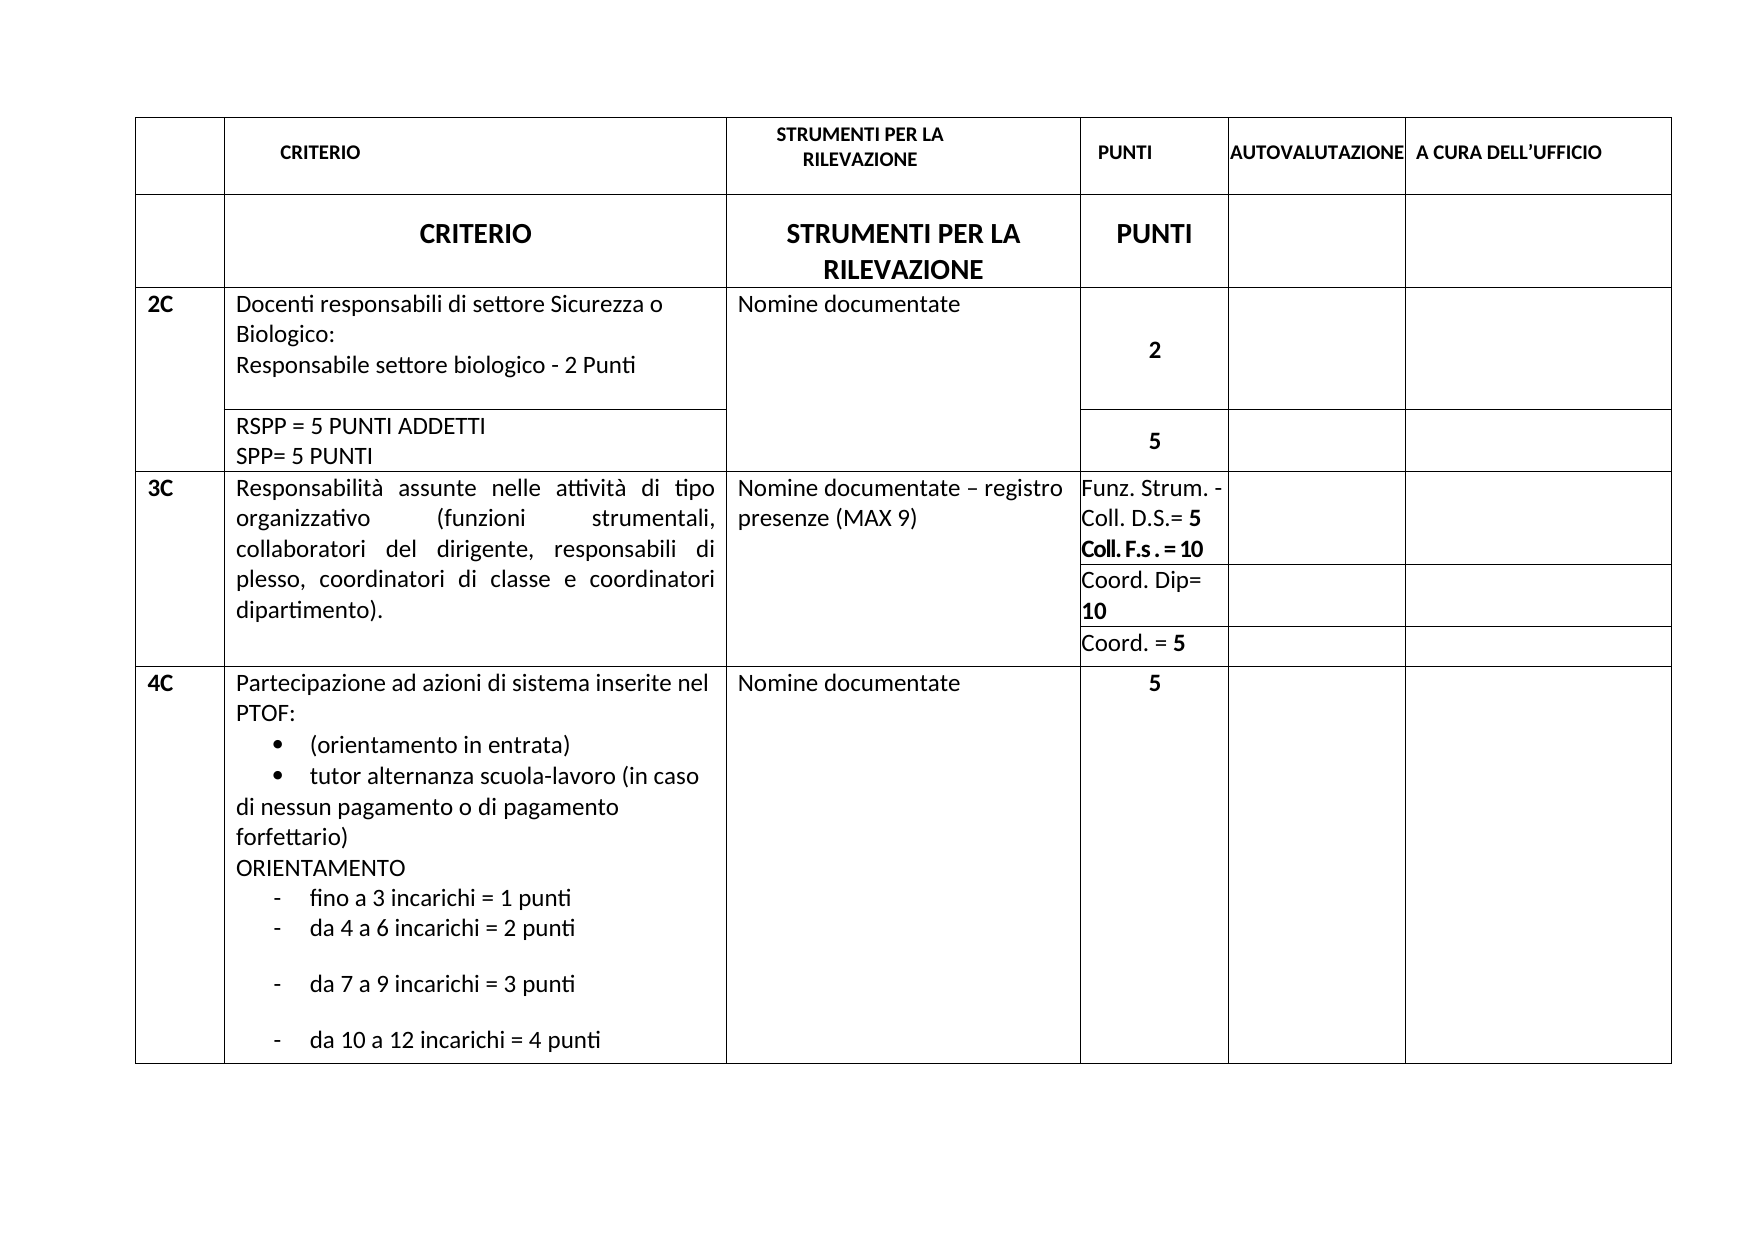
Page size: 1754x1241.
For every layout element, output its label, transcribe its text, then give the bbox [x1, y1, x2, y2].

table_header PUNTI [1081, 118, 1228, 194]
table_cell [1406, 410, 1671, 471]
table_cell 5 [1081, 667, 1228, 1063]
table_cell [1229, 472, 1405, 563]
table_cell 2 [1081, 288, 1228, 409]
table_cell [1406, 627, 1671, 666]
table_cell Nomine documentate [727, 288, 1080, 471]
table_cell [1229, 410, 1405, 471]
table_cell Nomine documentate [727, 667, 1080, 1063]
table_cell [1406, 667, 1671, 1063]
table_cell 5 [1081, 410, 1228, 471]
table_header STRUMENTI PER LA RILEVAZIONE [727, 118, 1080, 194]
table_cell [1229, 565, 1405, 626]
table_cell 3C [136, 472, 224, 666]
table_cell [1406, 565, 1671, 626]
table_cell Funz. Strum. - Coll. D.S.= 5 Coll. F.s . = 10 [1081, 472, 1228, 563]
table_cell [1229, 195, 1405, 287]
table_cell Coord. Dip= 10 [1081, 565, 1228, 626]
table_header A CURA DELL’UFFICIO [1406, 118, 1671, 194]
table_cell PUNTI [1081, 195, 1228, 287]
table_cell [1229, 288, 1405, 409]
table_cell Partecipazione ad azioni di sistema inserite nel PTOF: (orientamento in entrata) tutor alternanza scuola-lavoro (in caso di nessun pagamento o di pagamento forfettario) ORIENTAMENTO fino a 3 incarichi = 1 punti da 4 a 6 incarichi = 2 punti da 7 a 9 incarichi = 3 punti da 10 a 12 incarichi = 4 punti [225, 667, 726, 1063]
table_cell 4C [136, 667, 224, 1063]
table_cell 2C [136, 288, 224, 471]
table_cell [136, 195, 224, 287]
table_header CRITERIO [225, 118, 726, 194]
table_cell [1406, 472, 1671, 563]
table_cell [1406, 195, 1671, 287]
table_cell Responsabilità assunte nelle attività di tipo organizzativo (funzioni strumentali, collaboratori del dirigente, responsabili di plesso, coordinatori di classe e coordinatori dipartimento). [225, 472, 726, 666]
table_header [136, 118, 224, 194]
table_cell [1406, 288, 1671, 409]
table_cell CRITERIO [225, 195, 726, 287]
table_cell STRUMENTI PER LA RILEVAZIONE [727, 195, 1080, 287]
table_cell RSPP = 5 PUNTI ADDETTI SPP= 5 PUNTI [225, 410, 726, 471]
table_cell [1229, 667, 1405, 1063]
table_cell Coord. = 5 [1081, 627, 1228, 666]
table_cell [1229, 627, 1405, 666]
table_cell Nomine documentate – registro presenze (MAX 9) [727, 472, 1080, 666]
table_header AUTOVALUTAZIONE [1229, 118, 1405, 194]
table_cell Docenti responsabili di settore Sicurezza o Biologico: Responsabile settore biologico - 2 Punti [225, 288, 726, 409]
